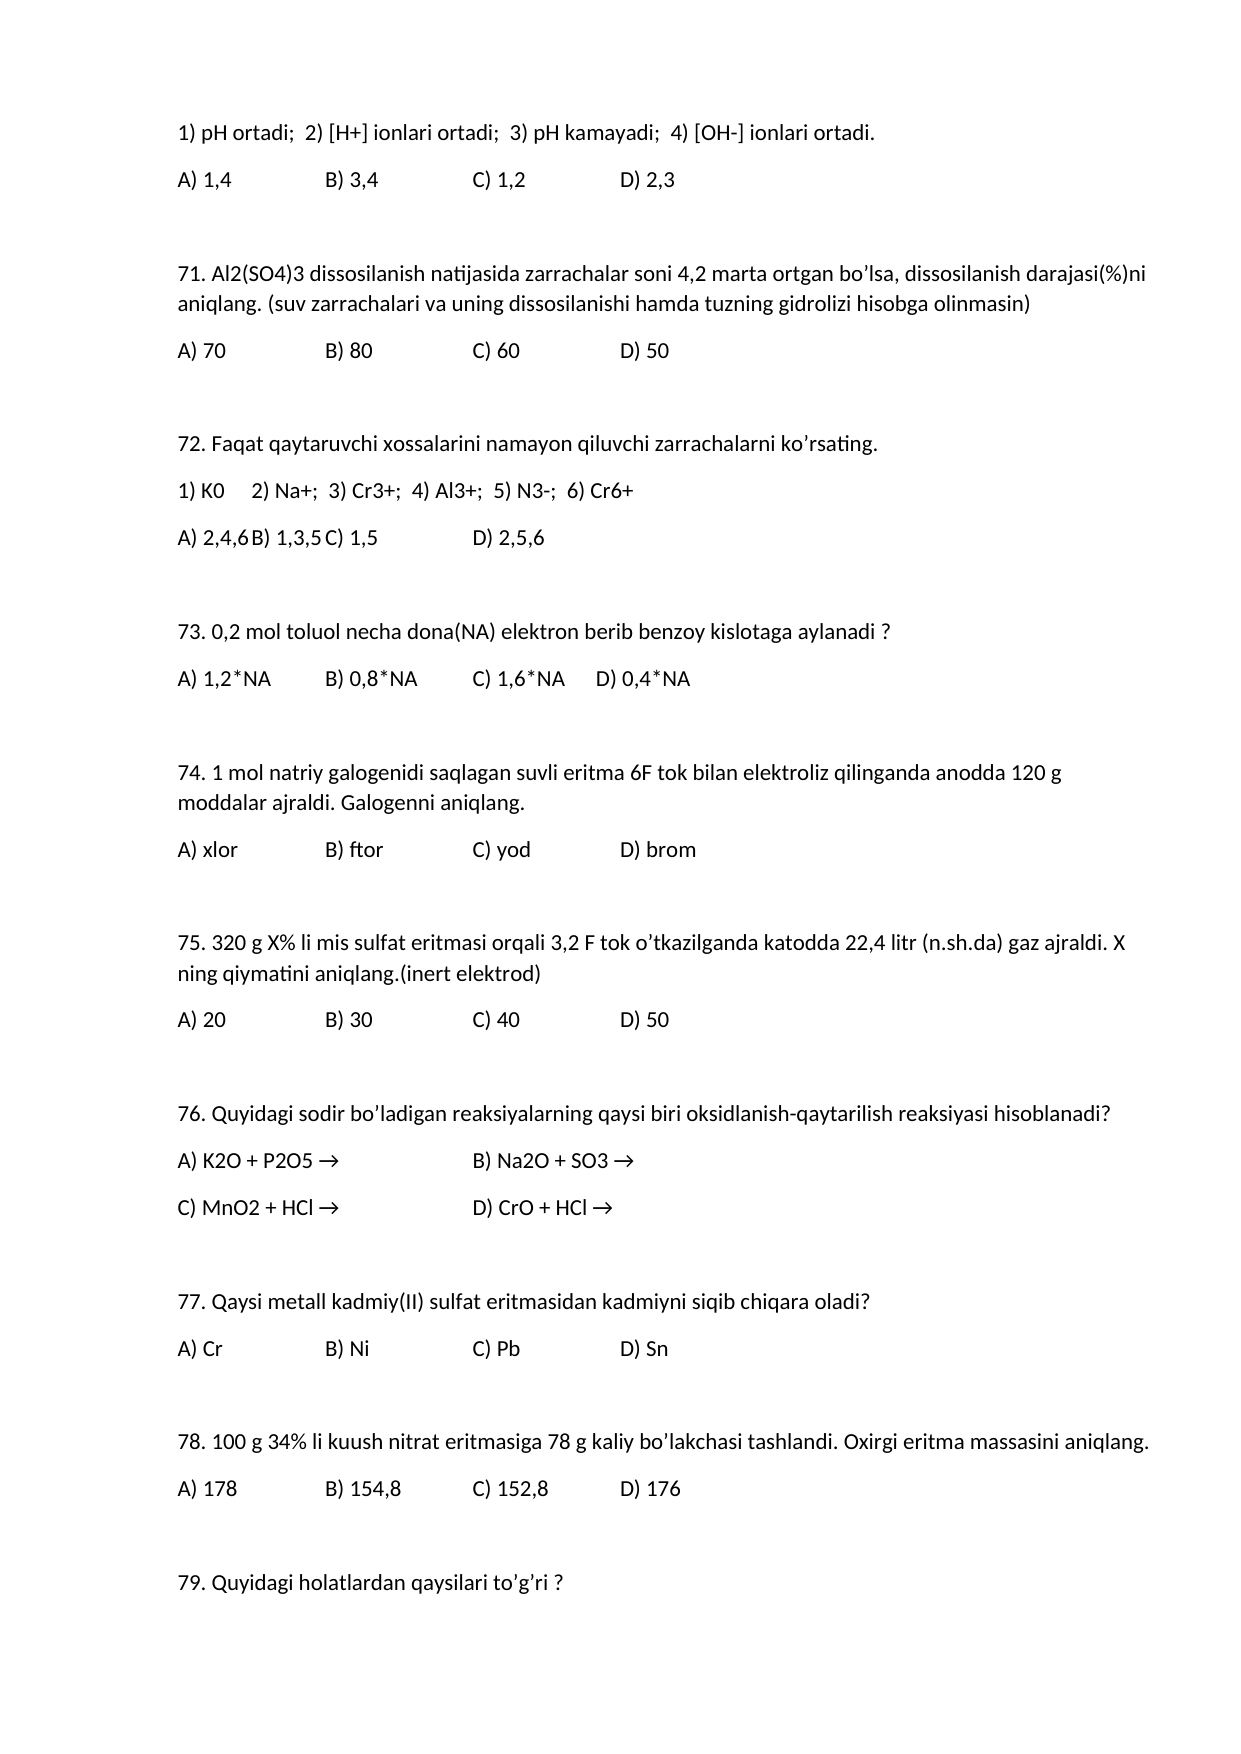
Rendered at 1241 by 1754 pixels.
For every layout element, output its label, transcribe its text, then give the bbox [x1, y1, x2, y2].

text A) 70 B) 80 C) 60 D) 50 [177, 336, 1152, 364]
text A) 2,4,6 B) 1,3,5 C) 1,5 D) 2,5,6 [177, 523, 1152, 551]
text C) MnO2 + HCl → D) CrO + HCl → [177, 1193, 1152, 1221]
text A) 20 B) 30 C) 40 D) 50 [177, 1006, 1152, 1034]
text A) 178 B) 154,8 C) 152,8 D) 176 [177, 1474, 1152, 1502]
text A) K2O + P2O5 → B) Na2O + SO3 → [177, 1146, 1152, 1174]
text A) 1,2*NA B) 0,8*NA C) 1,6*NA D) 0,4*NA [177, 664, 1152, 692]
text A) Cr B) Ni C) Pb D) Sn [177, 1334, 1152, 1362]
text 71. Al2(SO4)3 dissosilanish natijasida zarrachalar soni 4,2 marta ortgan bo’lsa, dissosilanish darajasi(%)ni aniqlang. (suv zarrachalari va uning dissosilanishi hamda tuzning gidrolizi hisobga olinmasin) [177, 259, 1152, 317]
text 76. Quyidagi sodir bo’ladigan reaksiyalarning qaysi biri oksidlanish-qaytarilish reaksiyasi hisoblanadi? [177, 1099, 1152, 1127]
text 73. 0,2 mol toluol necha dona(NA) elektron berib benzoy kislotaga aylanadi ? [177, 617, 1152, 645]
text 74. 1 mol natriy galogenidi saqlagan suvli eritma 6F tok bilan elektroliz qilinganda anodda 120 g moddalar ajraldi. Galogenni aniqlang. [177, 758, 1152, 816]
text 75. 320 g X% li mis sulfat eritmasi orqali 3,2 F tok o’tkazilganda katodda 22,4 litr (n.sh.da) gaz ajraldi. X ning qiymatini aniqlang.(inert elektrod) [177, 928, 1152, 987]
text 72. Faqat qaytaruvchi xossalarini namayon qiluvchi zarrachalarni ko’rsating. [177, 429, 1152, 458]
text 79. Quyidagi holatlardan qaysilari to’g’ri ? [177, 1568, 1152, 1596]
text 78. 100 g 34% li kuush nitrat eritmasiga 78 g kaliy bo’lakchasi tashlandi. Oxirgi eritma massasini aniqlang. [177, 1427, 1152, 1456]
text A) xlor B) ftor C) yod D) brom [177, 835, 1152, 863]
text 1) pH ortadi; 2) [H+] ionlari ortadi; 3) pH kamayadi; 4) [OH-] ionlari ortadi. [177, 118, 1152, 146]
text 1) K0 2) Na+; 3) Cr3+; 4) Al3+; 5) N3-; 6) Cr6+ [177, 476, 1152, 504]
text A) 1,4 B) 3,4 C) 1,2 D) 2,3 [177, 165, 1152, 193]
text 77. Qaysi metall kadmiy(II) sulfat eritmasidan kadmiyni siqib chiqara oladi? [177, 1287, 1152, 1315]
